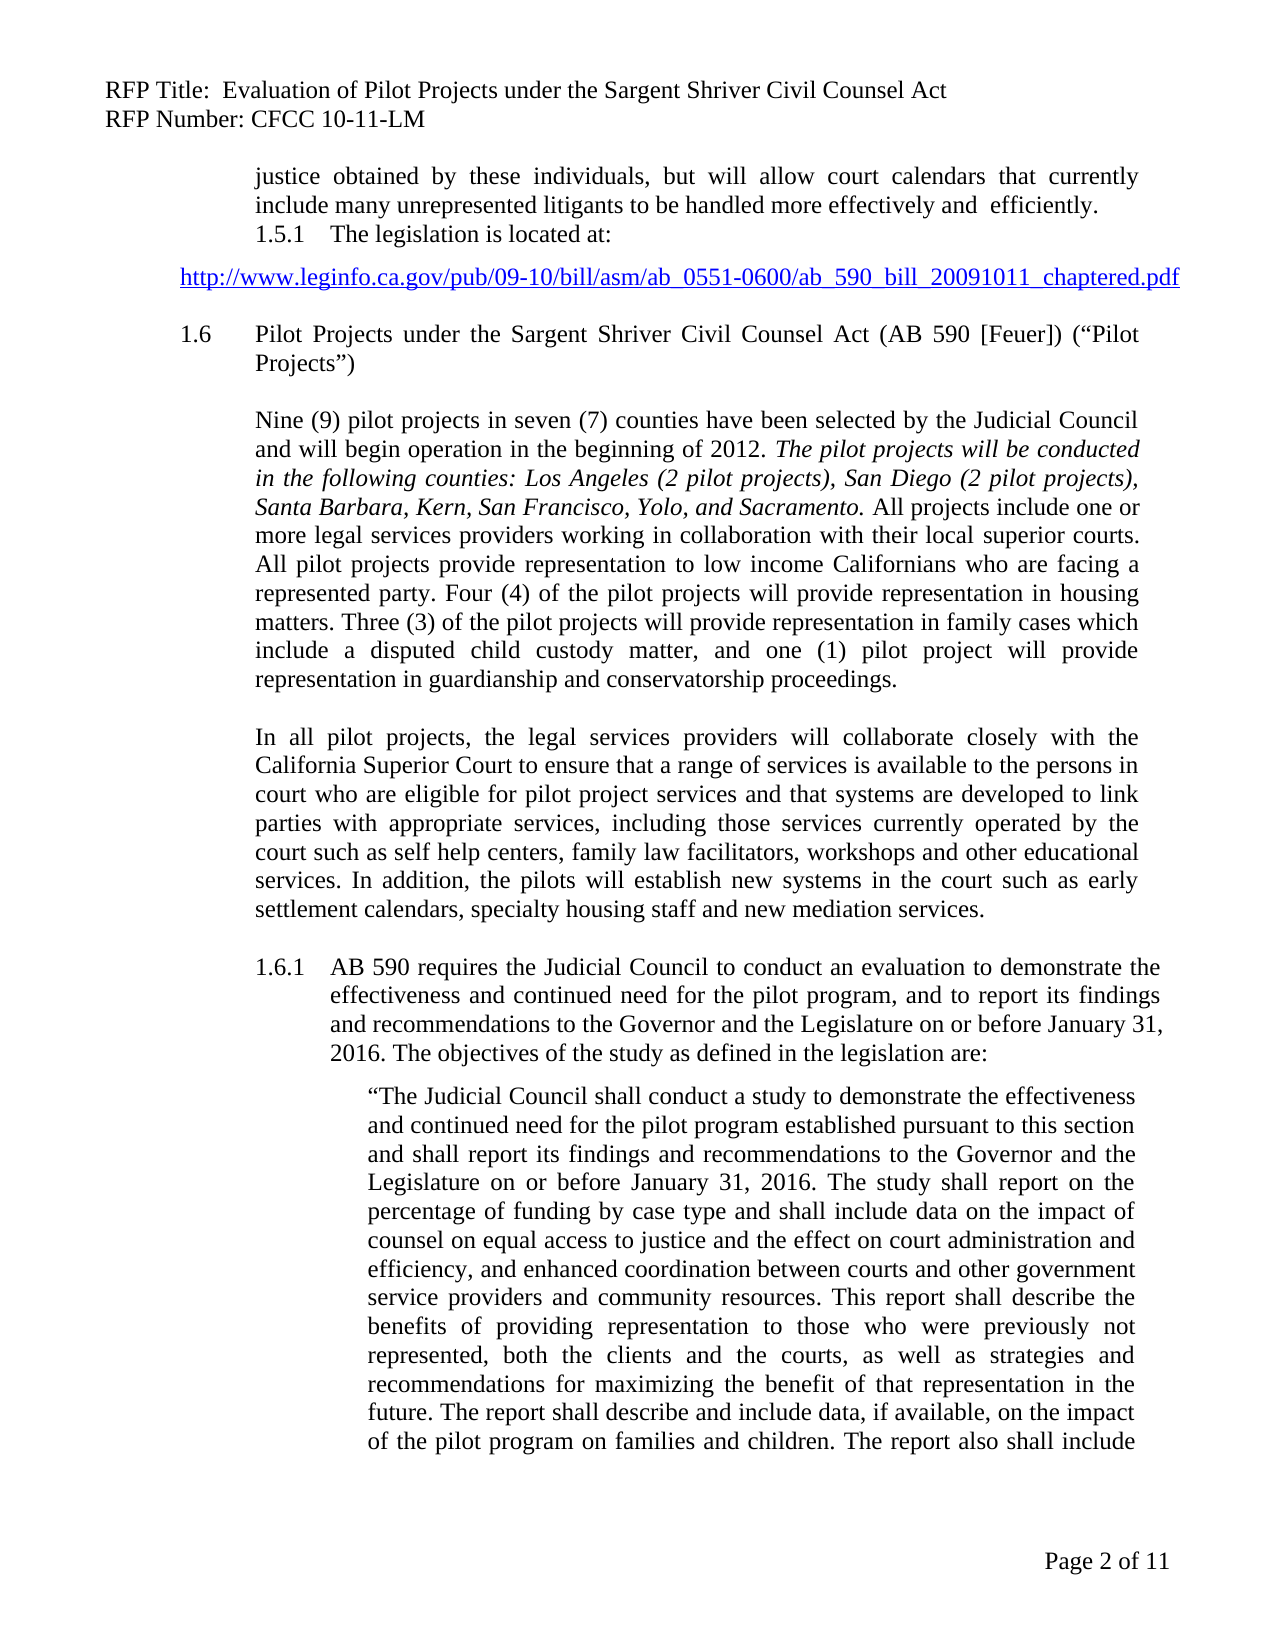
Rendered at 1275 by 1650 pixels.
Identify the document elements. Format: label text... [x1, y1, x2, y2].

text In all pilot projects, the legal services providers will collaborate closely with the California Superior Court to ensure that a range of services is available to the persons in court who are eligible for pilot project services and that systems are developed to link parties with appropriate services, including those services currently operated by the court such as self help centers, family law facilitators, workshops and other educational services. In addition, the pilots will establish new systems in the court such as early settlement calendars, specialty housing staff and new mediation services. [255, 722, 1140, 923]
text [367, 1081, 1136, 1455]
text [255, 161, 1140, 219]
text 1.6.1 AB 590 requires the Judicial Council to conduct an evaluation to demonstrate the effectiveness and continued need for the pilot program, and to report its findings and recommendations to the Governor and the Legislature on or before January 31, 2016. The objectives of the study as defined in the legislation are: [180, 952, 1170, 1067]
text 1.6 Pilot Projects under the Sargent Shriver Civil Counsel Act (AB 590 [Feuer]) (“Pilot Projects”) [180, 319, 1140, 377]
text Nine (9) pilot projects in seven (7) counties have been selected by the Judicial Council and will begin operation in the beginning of 2012. The pilot projects will be conducted in the following counties: Los Angeles (2 pilot projects), San Diego (2 pilot projects), Santa Barbara, Kern, San Francisco, Yolo, and Sacramento. All projects include one or more legal services providers working in collaboration with their local superior courts. All pilot projects provide representation to low income Californians who are facing a represented party. Four (4) of the pilot projects will provide representation in housing matters. Three (3) of the pilot projects will provide representation in family cases which include a disputed child custody matter, and one (1) pilot project will provide representation in guardianship and conservatorship proceedings. [255, 406, 1140, 693]
text http://www.leginfo.ca.gov/pub/09-10/bill/asm/ab_0551-0600/ab_590_bill_20091011_chaptered.pdf [180, 262, 1252, 291]
text 1.5.1 The legislation is located at: [180, 219, 1140, 247]
